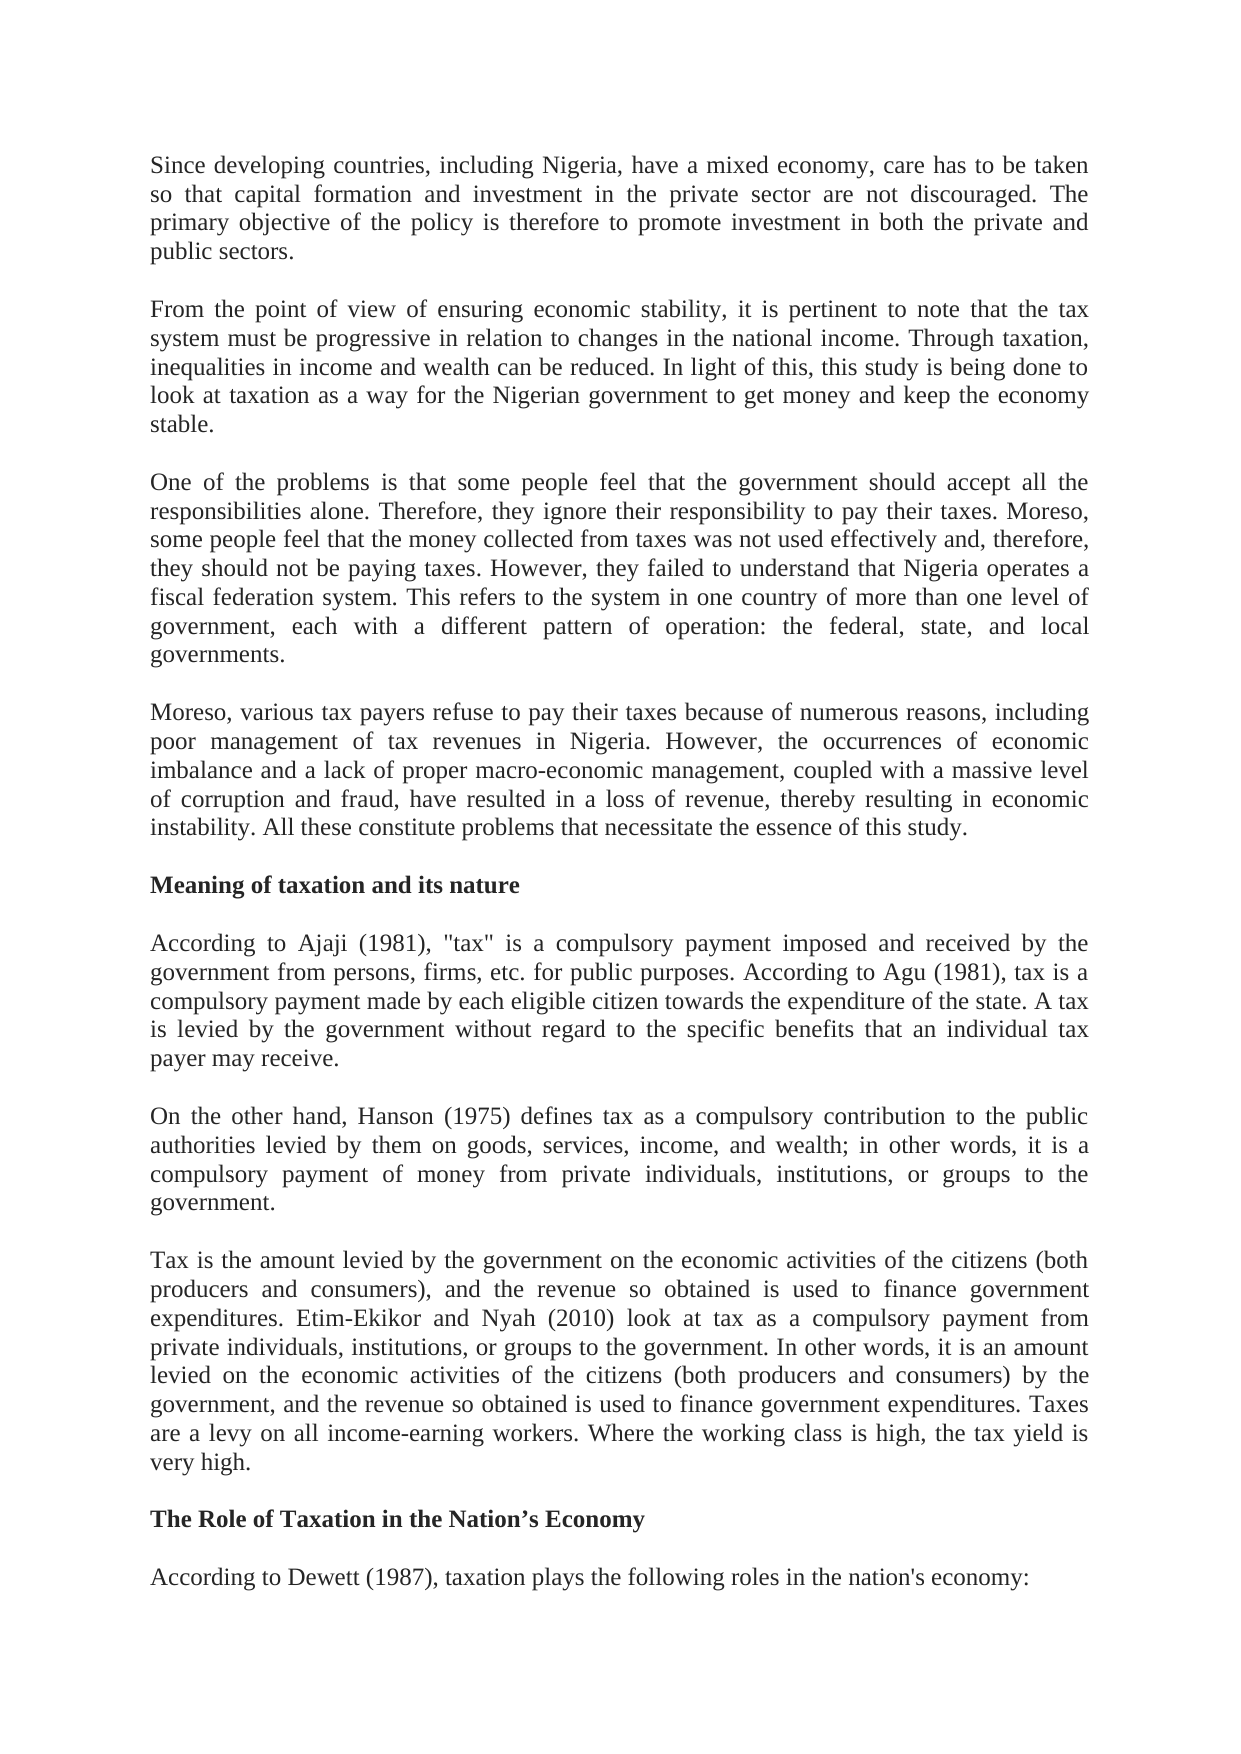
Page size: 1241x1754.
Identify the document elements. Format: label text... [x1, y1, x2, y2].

text On the other hand, Hanson (1975) defines tax as a compulsory contribution to the public authorities levied by them on goods, services, income, and wealth; in other words, it is a compulsory payment of money from private individuals, institutions, or groups to the government. [150, 1101, 1090, 1216]
text According to Ajaji (1981), "tax" is a compulsory payment imposed and received by the government from persons, firms, etc. for public purposes. According to Agu (1981), tax is a compulsory payment made by each eligible citizen towards the expenditure of the state. A tax is levied by the government without regard to the specific benefits that an individual tax payer may receive. [150, 928, 1090, 1072]
text Moreso, various tax payers refuse to pay their taxes because of numerous reasons, including poor management of tax revenues in Nigeria. However, the occurrences of economic imbalance and a lack of proper macro-economic management, coupled with a massive level of corruption and fraud, have resulted in a loss of revenue, thereby resulting in economic instability. All these constitute problems that necessitate the essence of this study. [150, 697, 1090, 841]
text The Role of Taxation in the Nation’s Economy [150, 1504, 1090, 1533]
text Since developing countries, including Nigeria, have a mixed economy, care has to be taken so that capital formation and investment in the private sector are not discouraged. The primary objective of the policy is therefore to promote investment in both the private and public sectors. [150, 150, 1090, 265]
text According to Dewett (1987), taxation plays the following roles in the nation's economy: [150, 1562, 1090, 1591]
text One of the problems is that some people feel that the government should accept all the responsibilities alone. Therefore, they ignore their responsibility to pay their taxes. Moreso, some people feel that the money collected from taxes was not used effectively and, therefore, they should not be paying taxes. However, they failed to understand that Nigeria operates a fiscal federation system. This refers to the system in one country of more than one level of government, each with a different pattern of operation: the federal, state, and local governments. [150, 467, 1090, 668]
text Meaning of taxation and its nature [150, 870, 1090, 899]
text From the point of view of ensuring economic stability, it is pertinent to note that the tax system must be progressive in relation to changes in the national income. Through taxation, inequalities in income and wealth can be reduced. In light of this, this study is being done to look at taxation as a way for the Nigerian government to get money and keep the economy stable. [150, 294, 1090, 438]
text Tax is the amount levied by the government on the economic activities of the citizens (both producers and consumers), and the revenue so obtained is used to finance government expenditures. Etim-Ekikor and Nyah (2010) look at tax as a compulsory payment from private individuals, institutions, or groups to the government. In other words, it is an amount levied on the economic activities of the citizens (both producers and consumers) by the government, and the revenue so obtained is used to finance government expenditures. Taxes are a levy on all income-earning workers. Where the working class is high, the tax yield is very high. [150, 1245, 1090, 1475]
